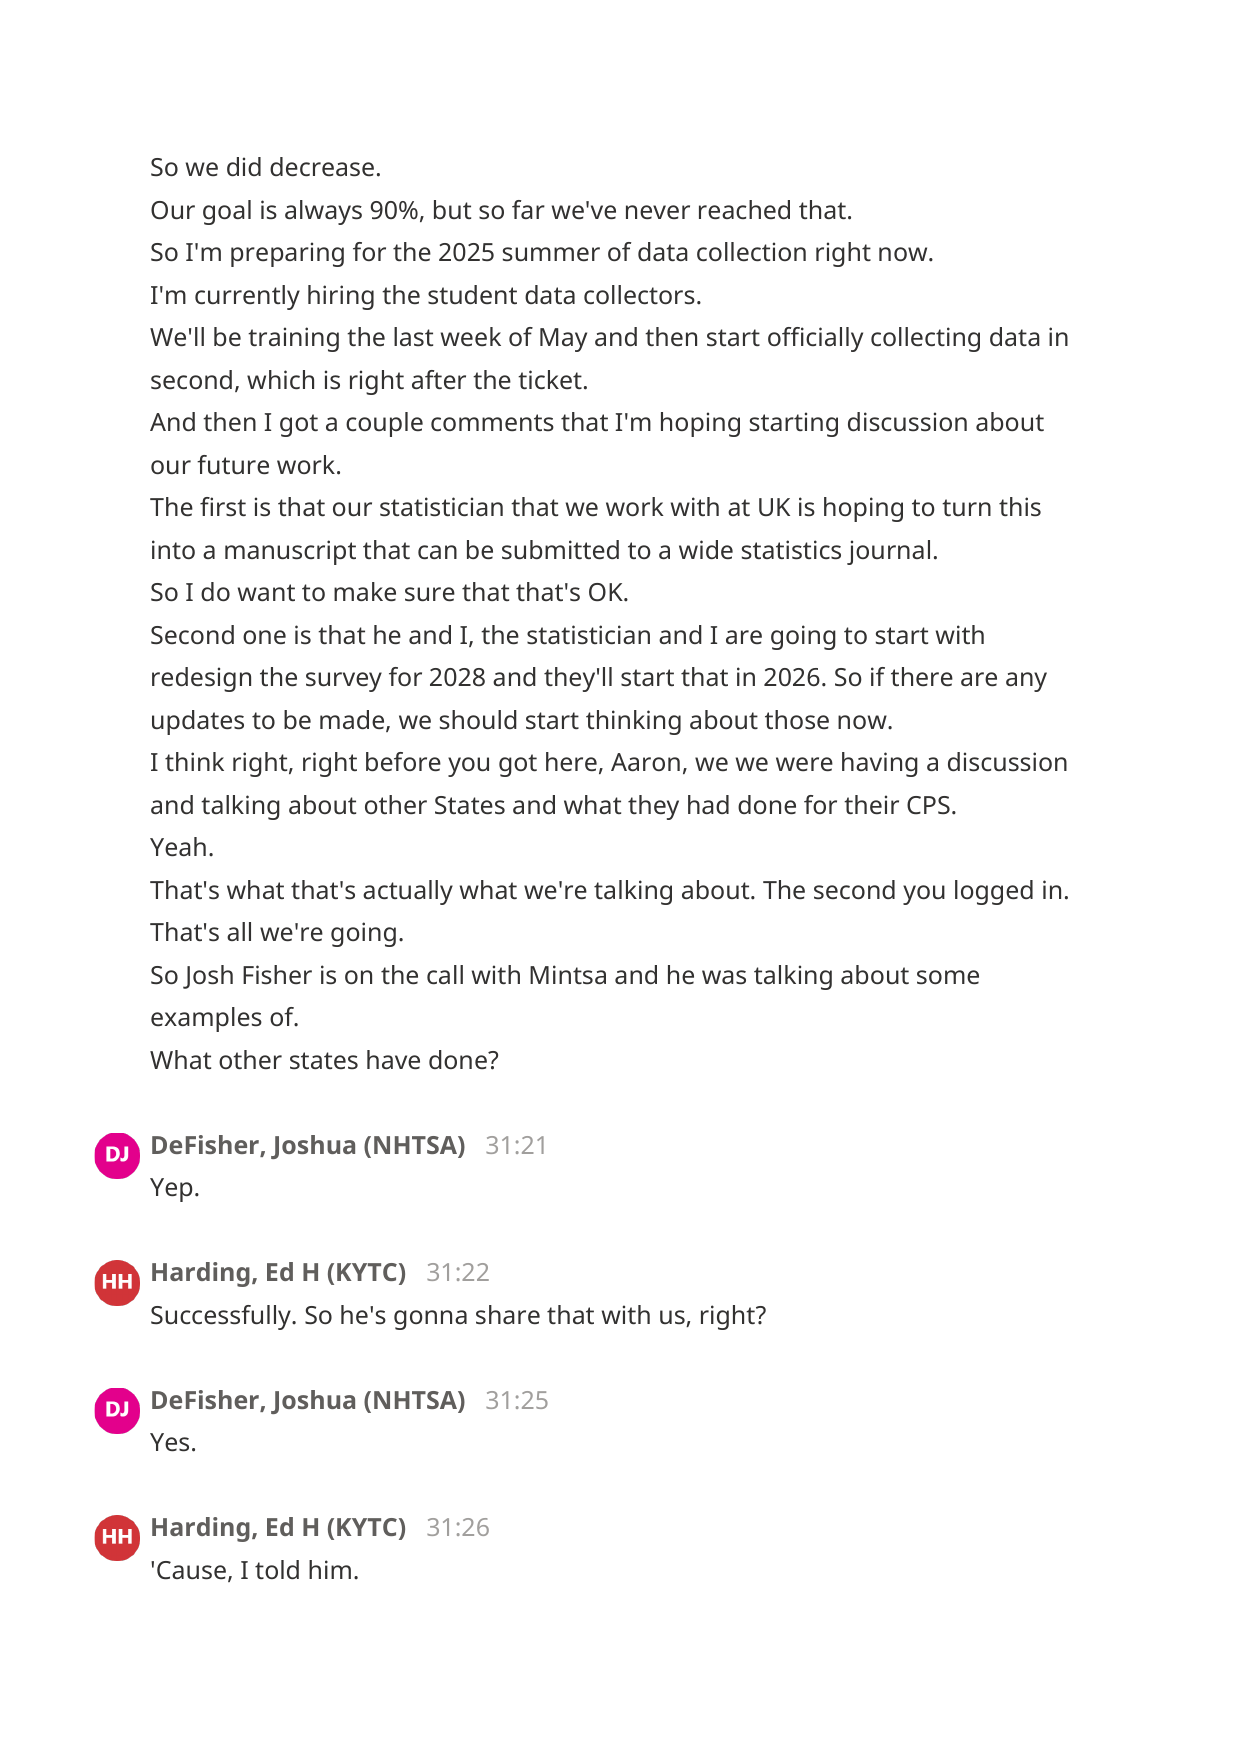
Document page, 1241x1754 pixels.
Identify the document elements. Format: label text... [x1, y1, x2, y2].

picture [94, 1515, 140, 1561]
text Harding, Ed H (KYTC) 31:26 'Cause, I told him. [150, 1467, 1090, 1587]
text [150, 150, 1090, 1077]
text DeFisher, Joshua (NHTSA) 31:25 Yes. [150, 1340, 1090, 1459]
text Harding, Ed H (KYTC) 31:22 Successfully. So he's gonna share that with us, right? [150, 1212, 1090, 1332]
text DeFisher, Joshua (NHTSA) 31:21 Yep. [150, 1085, 1090, 1204]
picture [94, 1388, 140, 1434]
picture [94, 1133, 140, 1179]
picture [94, 1260, 140, 1306]
